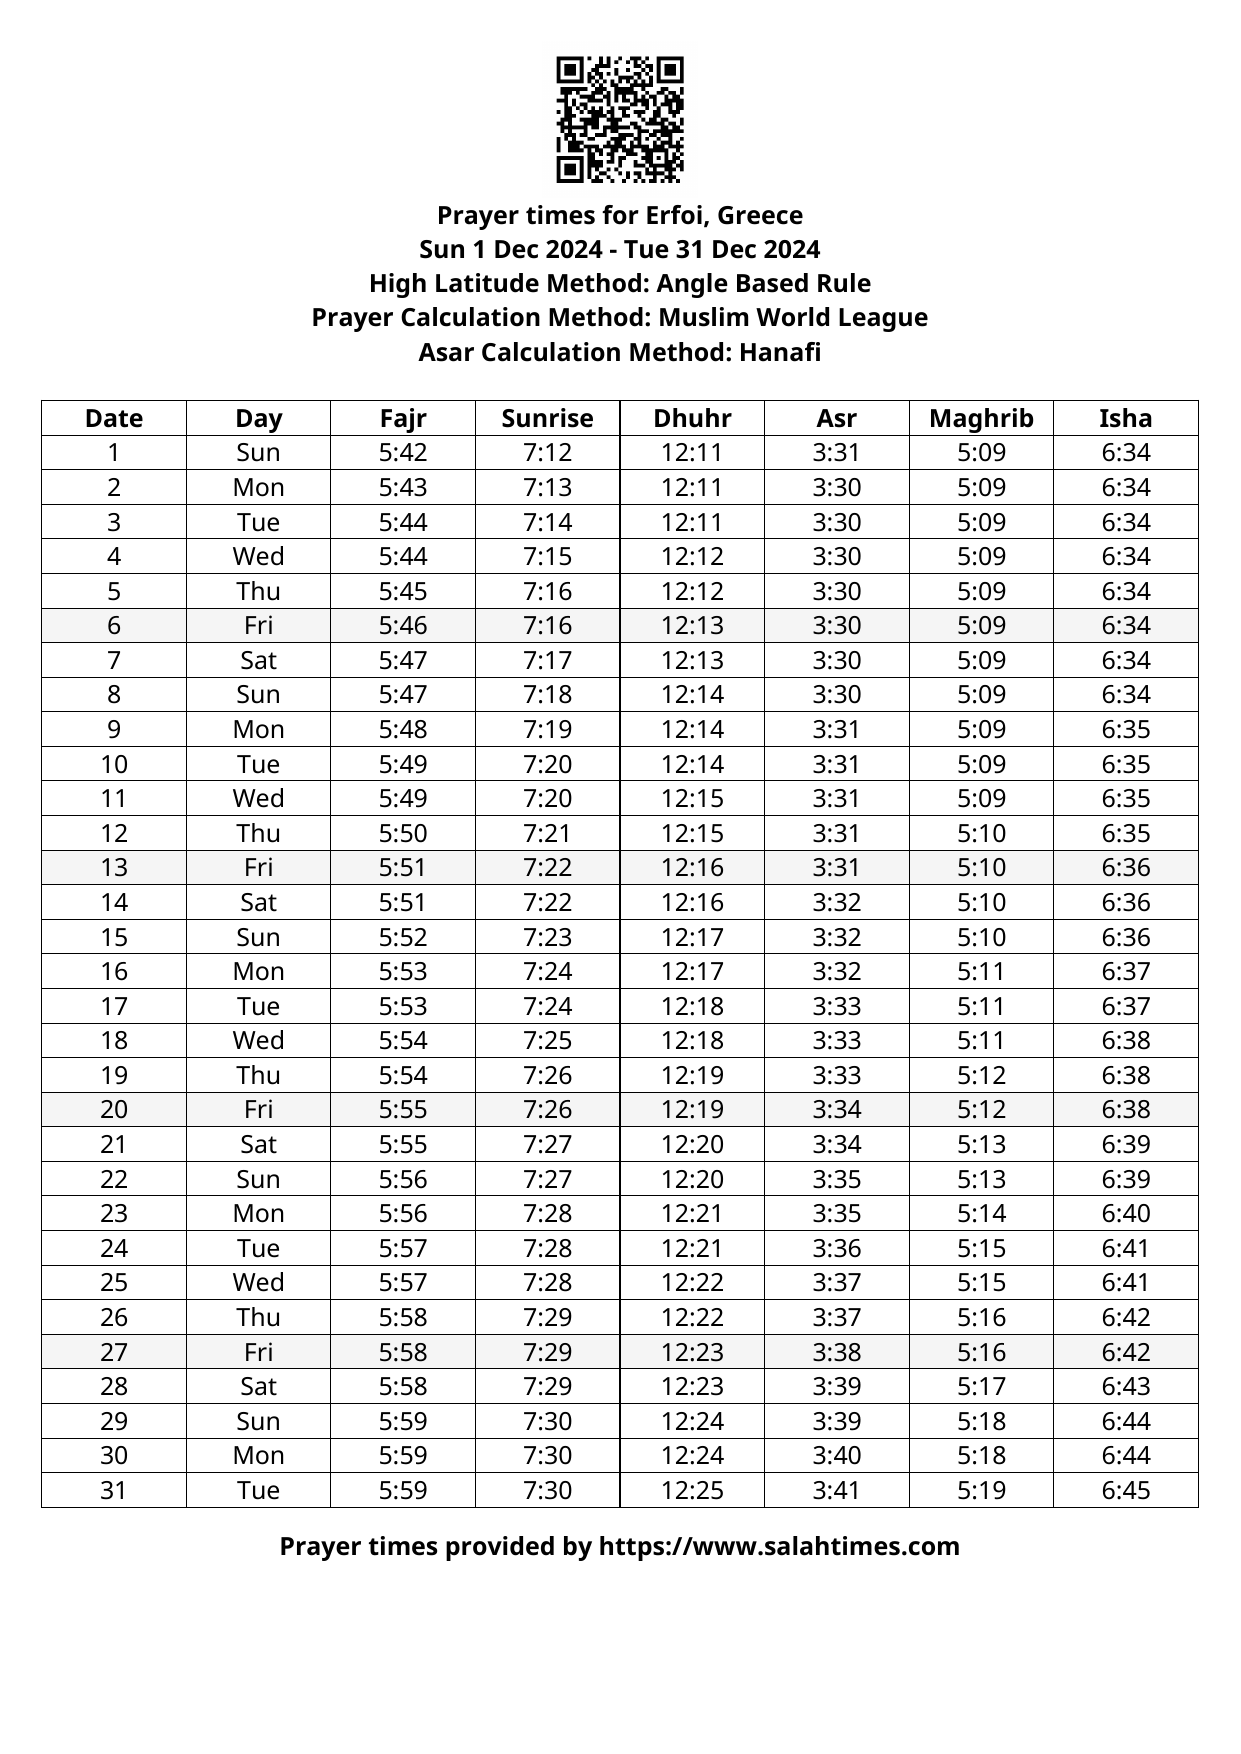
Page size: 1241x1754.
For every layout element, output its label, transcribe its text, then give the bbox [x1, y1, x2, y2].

table_cell 5:49 [331, 781, 475, 815]
table_cell 7:28 [476, 1231, 619, 1264]
table_cell 6:42 [1054, 1300, 1198, 1334]
table_cell Sun [187, 678, 330, 711]
table_cell 17 [42, 989, 186, 1022]
table_cell 12:20 [621, 1127, 764, 1161]
table_cell 5:52 [331, 920, 475, 953]
table_cell 5:09 [910, 574, 1053, 607]
table_header Day [187, 401, 330, 434]
table_cell 5:09 [910, 539, 1053, 573]
table_cell 5:57 [331, 1231, 475, 1264]
table_cell 23 [42, 1196, 186, 1230]
table_header Isha [1054, 401, 1198, 434]
table_cell 5:12 [910, 1093, 1053, 1126]
table_cell 5:10 [910, 885, 1053, 919]
table_cell 12:12 [621, 574, 764, 607]
table_cell Wed [187, 781, 330, 815]
table_cell 12:14 [621, 712, 764, 746]
table_cell Sun [187, 436, 330, 469]
table_cell 3:30 [765, 574, 909, 607]
table_cell Fri [187, 1335, 330, 1368]
table_cell 10 [42, 747, 186, 780]
table_cell 3:30 [765, 678, 909, 711]
table_cell 6:34 [1054, 574, 1198, 607]
table_cell Tue [187, 505, 330, 538]
table_cell 7:29 [476, 1369, 619, 1403]
table_cell 5:58 [331, 1369, 475, 1403]
table_cell 5:47 [331, 678, 475, 711]
table_cell 5:19 [910, 1473, 1053, 1507]
table_cell 3:31 [765, 747, 909, 780]
table_cell 3:32 [765, 920, 909, 953]
table_cell 26 [42, 1300, 186, 1334]
table_cell 3:40 [765, 1439, 909, 1472]
table_cell 6:44 [1054, 1439, 1198, 1472]
table_cell 5:16 [910, 1335, 1053, 1368]
table_cell 3:37 [765, 1300, 909, 1334]
table_cell 12:13 [621, 643, 764, 677]
table_cell 5:44 [331, 539, 475, 573]
table_cell 6:34 [1054, 643, 1198, 677]
table_cell 5:12 [910, 1058, 1053, 1092]
table_cell 12:14 [621, 747, 764, 780]
table_cell 6:35 [1054, 781, 1198, 815]
table_cell 7:27 [476, 1127, 619, 1161]
table_cell 6:41 [1054, 1266, 1198, 1299]
table_cell 6:34 [1054, 436, 1198, 469]
table_cell 7:29 [476, 1300, 619, 1334]
table_cell 6:38 [1054, 1093, 1198, 1126]
table_cell Sun [187, 1404, 330, 1437]
table_cell Tue [187, 747, 330, 780]
table_cell 7:18 [476, 678, 619, 711]
table_cell 21 [42, 1127, 186, 1161]
table_cell 3:36 [765, 1231, 909, 1264]
table_cell 3:37 [765, 1266, 909, 1299]
table_cell 12:24 [621, 1404, 764, 1437]
table_cell 5:44 [331, 505, 475, 538]
table_cell 6:40 [1054, 1196, 1198, 1230]
table_cell 3:39 [765, 1404, 909, 1437]
table_cell 5:42 [331, 436, 475, 469]
table_cell 8 [42, 678, 186, 711]
table_cell 7:24 [476, 954, 619, 988]
table_cell 7:29 [476, 1335, 619, 1368]
table_cell 12:16 [621, 851, 764, 884]
table_cell 5:11 [910, 1024, 1053, 1057]
table_cell 12:25 [621, 1473, 764, 1507]
table_cell 7:19 [476, 712, 619, 746]
text Prayer Calculation Method: Muslim World League [42, 300, 1198, 334]
table_cell Sun [187, 1162, 330, 1195]
table_cell Mon [187, 954, 330, 988]
table_header Fajr [331, 401, 475, 434]
table_cell 3:35 [765, 1162, 909, 1195]
table_cell 6:37 [1054, 989, 1198, 1022]
table_cell 3:31 [765, 816, 909, 849]
table_cell 5:09 [910, 712, 1053, 746]
table_header Dhuhr [621, 401, 764, 434]
table_cell 5:10 [910, 851, 1053, 884]
table_cell 12:15 [621, 816, 764, 849]
table_cell 3:30 [765, 505, 909, 538]
table_cell 30 [42, 1439, 186, 1472]
table_cell 12:14 [621, 678, 764, 711]
table_cell 7:20 [476, 747, 619, 780]
table_cell 5:56 [331, 1162, 475, 1195]
table_cell 5:47 [331, 643, 475, 677]
table_cell 1 [42, 436, 186, 469]
table_cell 25 [42, 1266, 186, 1299]
table_header Maghrib [910, 401, 1053, 434]
table_cell 6:43 [1054, 1369, 1198, 1403]
table_cell 12:11 [621, 470, 764, 504]
table_cell 3:30 [765, 470, 909, 504]
table_cell 5:09 [910, 470, 1053, 504]
table_cell 18 [42, 1024, 186, 1057]
table_cell 6:38 [1054, 1058, 1198, 1092]
table_cell 6:34 [1054, 609, 1198, 642]
table_cell 6 [42, 609, 186, 642]
text Prayer times for Erfoi, Greece [42, 198, 1198, 232]
table_cell 6:36 [1054, 920, 1198, 953]
table_cell 6:34 [1054, 678, 1198, 711]
table_cell 12:12 [621, 539, 764, 573]
table_cell Wed [187, 1266, 330, 1299]
table_cell 6:35 [1054, 747, 1198, 780]
table_cell 6:36 [1054, 851, 1198, 884]
table_cell 27 [42, 1335, 186, 1368]
picture [542, 41, 699, 198]
table_cell 6:37 [1054, 954, 1198, 988]
table_cell 12:22 [621, 1266, 764, 1299]
table_cell 6:35 [1054, 712, 1198, 746]
table_cell 5:54 [331, 1058, 475, 1092]
table_cell 5:13 [910, 1127, 1053, 1161]
table_header Asr [765, 401, 909, 434]
table_cell 12:11 [621, 436, 764, 469]
table_cell 5:53 [331, 989, 475, 1022]
table_cell 5:51 [331, 851, 475, 884]
table_cell Mon [187, 1196, 330, 1230]
table_cell 29 [42, 1404, 186, 1437]
table_cell 3:31 [765, 436, 909, 469]
table_cell Mon [187, 470, 330, 504]
table_cell 7:30 [476, 1473, 619, 1507]
table_cell 12:21 [621, 1231, 764, 1264]
table_cell Tue [187, 989, 330, 1022]
table_cell Wed [187, 539, 330, 573]
table_cell 12:16 [621, 885, 764, 919]
table_cell 3:33 [765, 1058, 909, 1092]
table_cell 6:34 [1054, 539, 1198, 573]
table_cell Sat [187, 1127, 330, 1161]
table_cell 7:26 [476, 1058, 619, 1092]
table_cell Sat [187, 1369, 330, 1403]
table_cell 3:30 [765, 539, 909, 573]
table_cell 31 [42, 1473, 186, 1507]
table_cell 7 [42, 643, 186, 677]
table_cell Mon [187, 1439, 330, 1472]
table_cell 5:43 [331, 470, 475, 504]
table_cell 5:11 [910, 989, 1053, 1022]
table_cell 5:18 [910, 1439, 1053, 1472]
table_cell 7:27 [476, 1162, 619, 1195]
table_header Sunrise [476, 401, 619, 434]
table_cell 7:17 [476, 643, 619, 677]
text Asar Calculation Method: Hanafi [42, 334, 1198, 368]
table_cell 6:36 [1054, 885, 1198, 919]
table_cell 12:17 [621, 954, 764, 988]
table_cell 12:15 [621, 781, 764, 815]
table_cell 5:11 [910, 954, 1053, 988]
table_cell 7:25 [476, 1024, 619, 1057]
table_cell 5:14 [910, 1196, 1053, 1230]
table_cell 5:53 [331, 954, 475, 988]
table_cell 7:21 [476, 816, 619, 849]
table_cell 20 [42, 1093, 186, 1126]
table_cell 5:45 [331, 574, 475, 607]
table_cell 5:17 [910, 1369, 1053, 1403]
table_cell Sun [187, 920, 330, 953]
text High Latitude Method: Angle Based Rule [42, 266, 1198, 300]
table_header Date [42, 401, 186, 434]
table_cell 3:33 [765, 1024, 909, 1057]
table_cell 5 [42, 574, 186, 607]
table_cell 12:19 [621, 1093, 764, 1126]
table_cell 5:56 [331, 1196, 475, 1230]
table_cell 11 [42, 781, 186, 815]
table_cell 6:34 [1054, 470, 1198, 504]
table_cell 6:39 [1054, 1127, 1198, 1161]
table_cell 6:35 [1054, 816, 1198, 849]
table_cell 5:55 [331, 1093, 475, 1126]
table_cell 3:31 [765, 851, 909, 884]
table_cell 12:23 [621, 1369, 764, 1403]
table_cell 5:59 [331, 1404, 475, 1437]
table_cell 12:19 [621, 1058, 764, 1092]
table_cell 6:44 [1054, 1404, 1198, 1437]
table_cell 5:59 [331, 1439, 475, 1472]
table_cell 5:15 [910, 1231, 1053, 1264]
table_cell 7:26 [476, 1093, 619, 1126]
table_cell 12:23 [621, 1335, 764, 1368]
table_cell Thu [187, 1058, 330, 1092]
table_cell Wed [187, 1024, 330, 1057]
table_cell 5:59 [331, 1473, 475, 1507]
table_cell Tue [187, 1231, 330, 1264]
table_cell 7:12 [476, 436, 619, 469]
table_cell 3 [42, 505, 186, 538]
table_cell 9 [42, 712, 186, 746]
table_cell Mon [187, 712, 330, 746]
table_cell 7:24 [476, 989, 619, 1022]
table_cell 6:41 [1054, 1231, 1198, 1264]
table_cell Fri [187, 609, 330, 642]
table_cell 5:49 [331, 747, 475, 780]
table_cell 6:38 [1054, 1024, 1198, 1057]
table_cell 3:35 [765, 1196, 909, 1230]
table_cell 3:34 [765, 1127, 909, 1161]
table_cell 7:28 [476, 1196, 619, 1230]
table_cell 3:34 [765, 1093, 909, 1126]
table_cell 3:32 [765, 954, 909, 988]
table_cell Thu [187, 1300, 330, 1334]
table_cell 5:09 [910, 678, 1053, 711]
table_cell 7:15 [476, 539, 619, 573]
table_cell 7:22 [476, 851, 619, 884]
table_cell 22 [42, 1162, 186, 1195]
table_cell 5:15 [910, 1266, 1053, 1299]
table_cell Fri [187, 851, 330, 884]
table_cell 5:09 [910, 436, 1053, 469]
table_cell Fri [187, 1093, 330, 1126]
table_cell Thu [187, 574, 330, 607]
table_cell 12:11 [621, 505, 764, 538]
table_cell 16 [42, 954, 186, 988]
table_cell 24 [42, 1231, 186, 1264]
table_cell 7:22 [476, 885, 619, 919]
table_cell 5:58 [331, 1300, 475, 1334]
text Prayer times provided by https://www.salahtimes.com [42, 1528, 1198, 1563]
table_cell 5:13 [910, 1162, 1053, 1195]
table_cell 7:23 [476, 920, 619, 953]
table_cell 3:31 [765, 712, 909, 746]
table_cell 7:14 [476, 505, 619, 538]
table_cell 7:30 [476, 1439, 619, 1472]
table_cell 5:55 [331, 1127, 475, 1161]
table_cell 7:16 [476, 574, 619, 607]
table_cell 3:30 [765, 643, 909, 677]
table_cell 3:32 [765, 885, 909, 919]
table_cell 14 [42, 885, 186, 919]
table_cell 5:09 [910, 747, 1053, 780]
table_cell 13 [42, 851, 186, 884]
table_cell 6:45 [1054, 1473, 1198, 1507]
table_cell 5:46 [331, 609, 475, 642]
table_cell 7:16 [476, 609, 619, 642]
table_cell 12 [42, 816, 186, 849]
table_cell 3:31 [765, 781, 909, 815]
table_cell 3:41 [765, 1473, 909, 1507]
table_cell 28 [42, 1369, 186, 1403]
table_cell 12:17 [621, 920, 764, 953]
table_cell 5:09 [910, 609, 1053, 642]
table_cell 5:16 [910, 1300, 1053, 1334]
table_cell 2 [42, 470, 186, 504]
table_cell 12:18 [621, 1024, 764, 1057]
table_cell 4 [42, 539, 186, 573]
table_cell 5:57 [331, 1266, 475, 1299]
table_cell 5:50 [331, 816, 475, 849]
table_cell 7:20 [476, 781, 619, 815]
table_cell 6:39 [1054, 1162, 1198, 1195]
table_cell 7:28 [476, 1266, 619, 1299]
table_cell 6:42 [1054, 1335, 1198, 1368]
table_cell 6:34 [1054, 505, 1198, 538]
table_cell Thu [187, 816, 330, 849]
table_cell 5:09 [910, 643, 1053, 677]
table_cell 5:51 [331, 885, 475, 919]
table_cell Tue [187, 1473, 330, 1507]
table_cell 12:22 [621, 1300, 764, 1334]
table_cell 5:54 [331, 1024, 475, 1057]
table_cell 5:18 [910, 1404, 1053, 1437]
table_cell Sat [187, 643, 330, 677]
table_cell 12:18 [621, 989, 764, 1022]
table_cell 12:24 [621, 1439, 764, 1472]
table_cell 5:10 [910, 816, 1053, 849]
table_cell Sat [187, 885, 330, 919]
table_cell 3:30 [765, 609, 909, 642]
table_cell 3:38 [765, 1335, 909, 1368]
table_cell 5:09 [910, 781, 1053, 815]
table_cell 12:21 [621, 1196, 764, 1230]
table_cell 15 [42, 920, 186, 953]
table_cell 5:09 [910, 505, 1053, 538]
table_cell 12:13 [621, 609, 764, 642]
table_cell 7:13 [476, 470, 619, 504]
table_cell 5:48 [331, 712, 475, 746]
table_cell 5:58 [331, 1335, 475, 1368]
table_cell 7:30 [476, 1404, 619, 1437]
table_cell 5:10 [910, 920, 1053, 953]
table_cell 3:33 [765, 989, 909, 1022]
table_cell 19 [42, 1058, 186, 1092]
table_cell 3:39 [765, 1369, 909, 1403]
table_cell 12:20 [621, 1162, 764, 1195]
text Sun 1 Dec 2024 - Tue 31 Dec 2024 [42, 232, 1198, 266]
